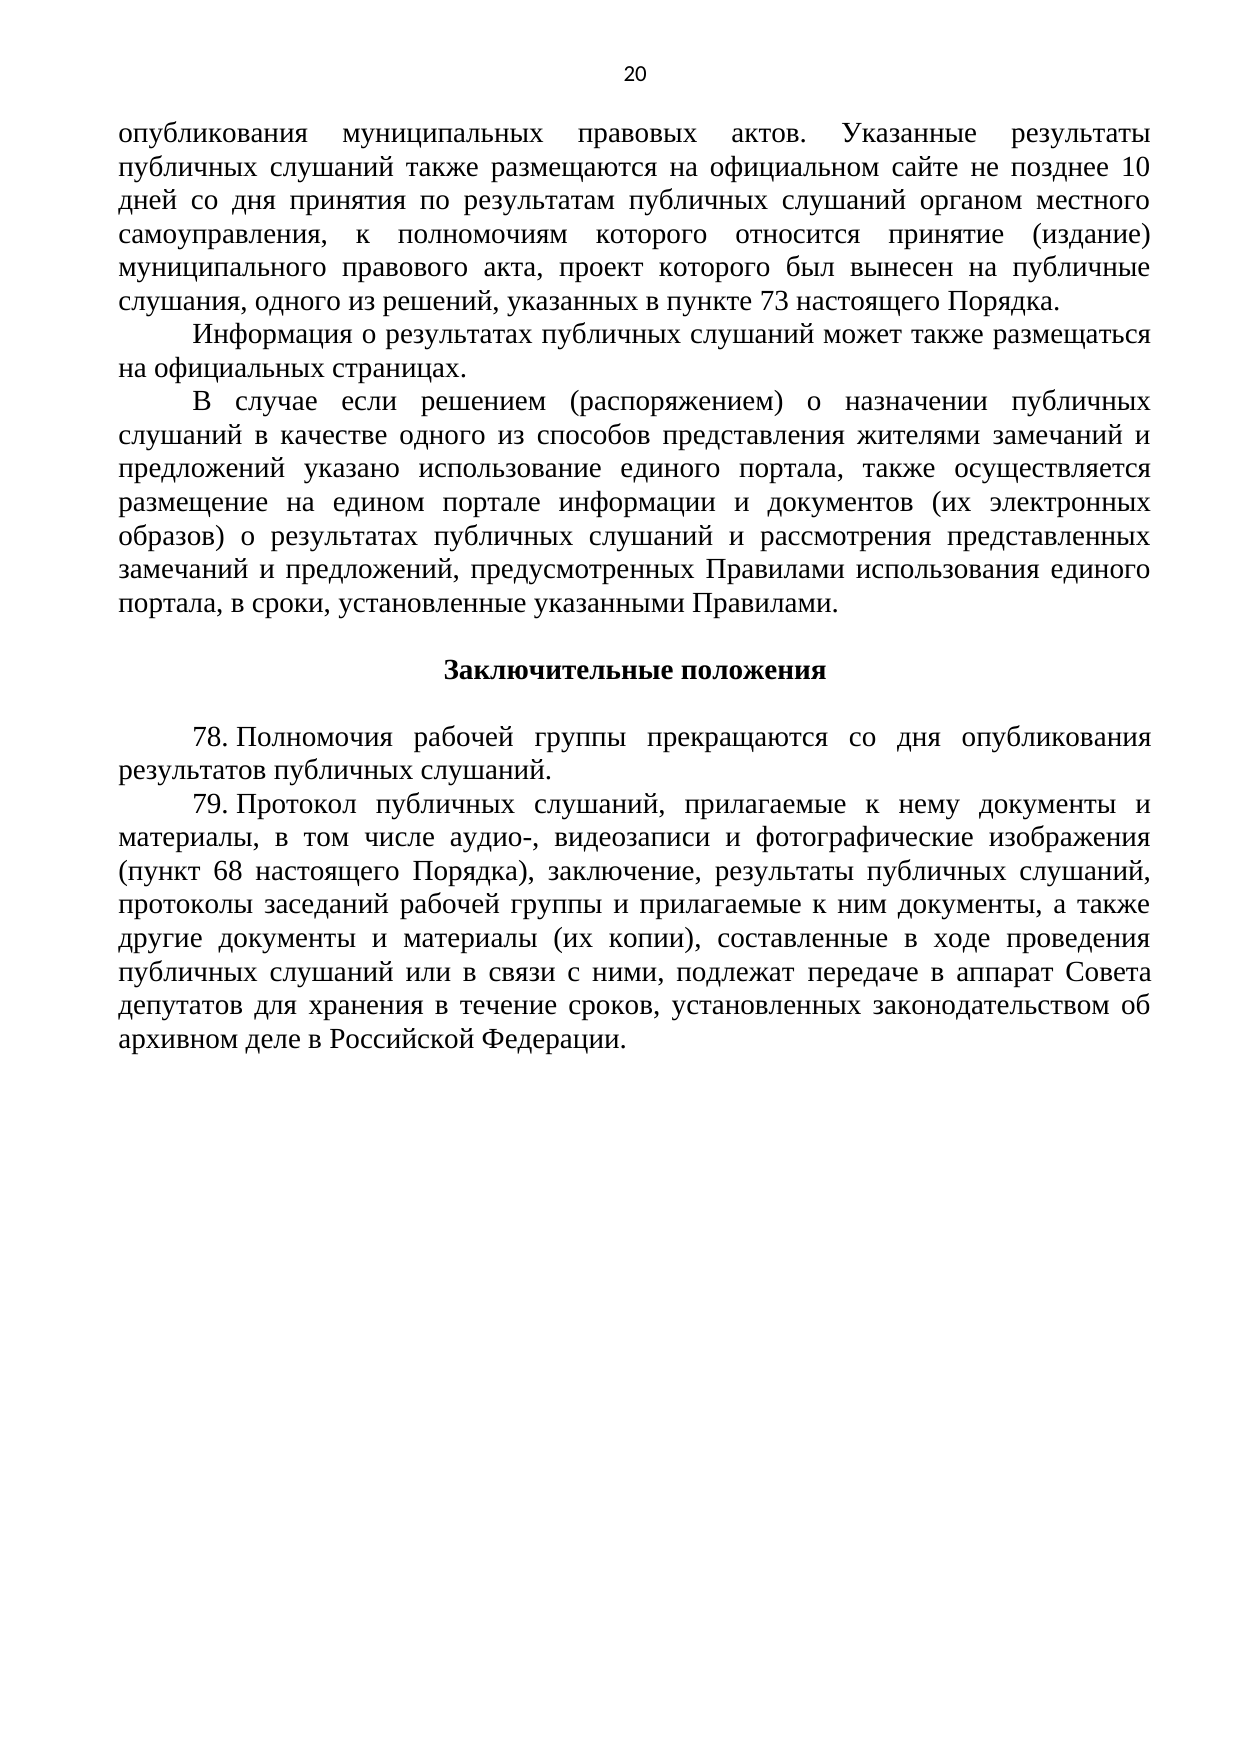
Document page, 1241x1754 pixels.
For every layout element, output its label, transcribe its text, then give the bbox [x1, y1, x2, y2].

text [118, 115, 1152, 316]
text 78. Полномочия рабочей группы прекращаются со дня опубликования результатов публичных слушаний. [118, 719, 1152, 786]
text Заключительные положения [118, 652, 1152, 685]
text Информация о результатах публичных слушаний может также размещаться на официальных страницах. [118, 316, 1152, 383]
text В случае если решением (распоряжением) о назначении публичных слушаний в качестве одного из способов представления жителями замечаний и предложений указано использование единого портала, также осуществляется размещение на едином портале информации и документов (их электронных образов) о результатах публичных слушаний и рассмотрения представленных замечаний и предложений, предусмотренных Правилами использования единого портала, в сроки, установленные указанными Правилами. [118, 383, 1152, 618]
text 79. Протокол публичных слушаний, прилагаемые к нему документы и материалы, в том числе аудио-, видеозаписи и фотографические изображения (пункт 68 настоящего Порядка), заключение, результаты публичных слушаний, протоколы заседаний рабочей группы и прилагаемые к ним документы, а также другие документы и материалы (их копии), составленные в ходе проведения публичных слушаний или в связи с ними, подлежат передаче в аппарат Совета депутатов для хранения в течение сроков, установленных законодательством об архивном деле в Российской Федерации. [118, 786, 1152, 1054]
